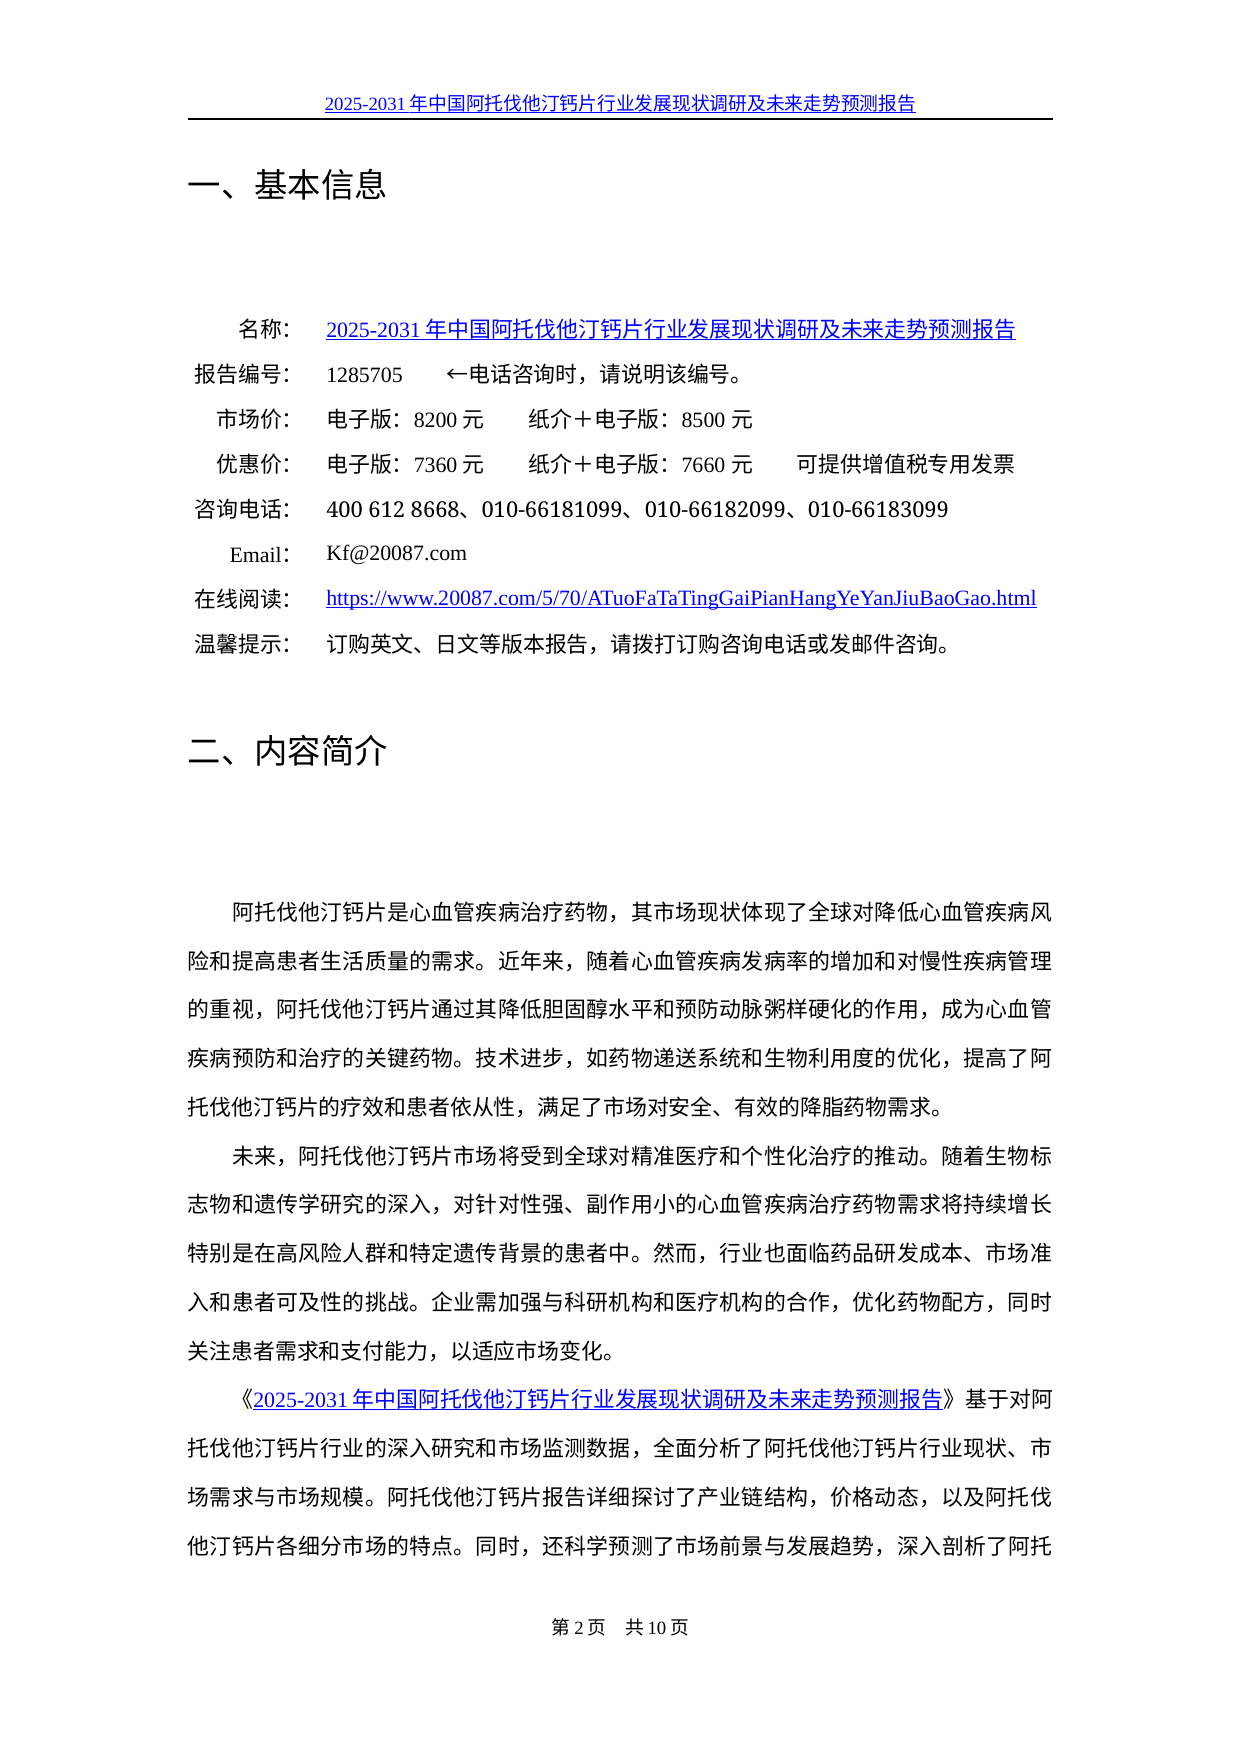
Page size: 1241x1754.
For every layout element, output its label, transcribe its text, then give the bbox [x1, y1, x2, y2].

table_cell 市场价： [167, 402, 315, 447]
table_cell [315, 582, 1073, 627]
table_cell 订购英文、日文等版本报告，请拨打订购咨询电话或发邮件咨询。 [315, 627, 1073, 672]
table_cell 咨询电话： [167, 492, 315, 537]
table_header 2025-2031年中国阿托伐他汀钙片行业发展现状调研及未来走势预测报告 [315, 312, 1073, 357]
table_cell 电子版：8200 元 纸介＋电子版：8500 元 [315, 402, 1073, 447]
table_cell 电子版：7360 元 纸介＋电子版：7660 元 可提供增值税专用发票 [315, 447, 1073, 492]
table_cell 在线阅读： [167, 582, 315, 627]
title 一、基本信息 [187, 150, 1053, 215]
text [187, 894, 1053, 1561]
table_cell Kf@20087.com [315, 537, 1073, 582]
table_header 名称： [167, 312, 315, 357]
table_cell 优惠价： [167, 447, 315, 492]
table_cell 温馨提示： [167, 627, 315, 672]
title 二、内容简介 [187, 717, 1053, 782]
table_cell Email： [167, 537, 315, 582]
table_cell 1285705 ←电话咨询时，请说明该编号。 [315, 357, 1073, 402]
table_cell 400 612 8668、010-66181099、010-66182099、010-66183099 [315, 492, 1073, 537]
table_cell 报告编号： [167, 357, 315, 402]
